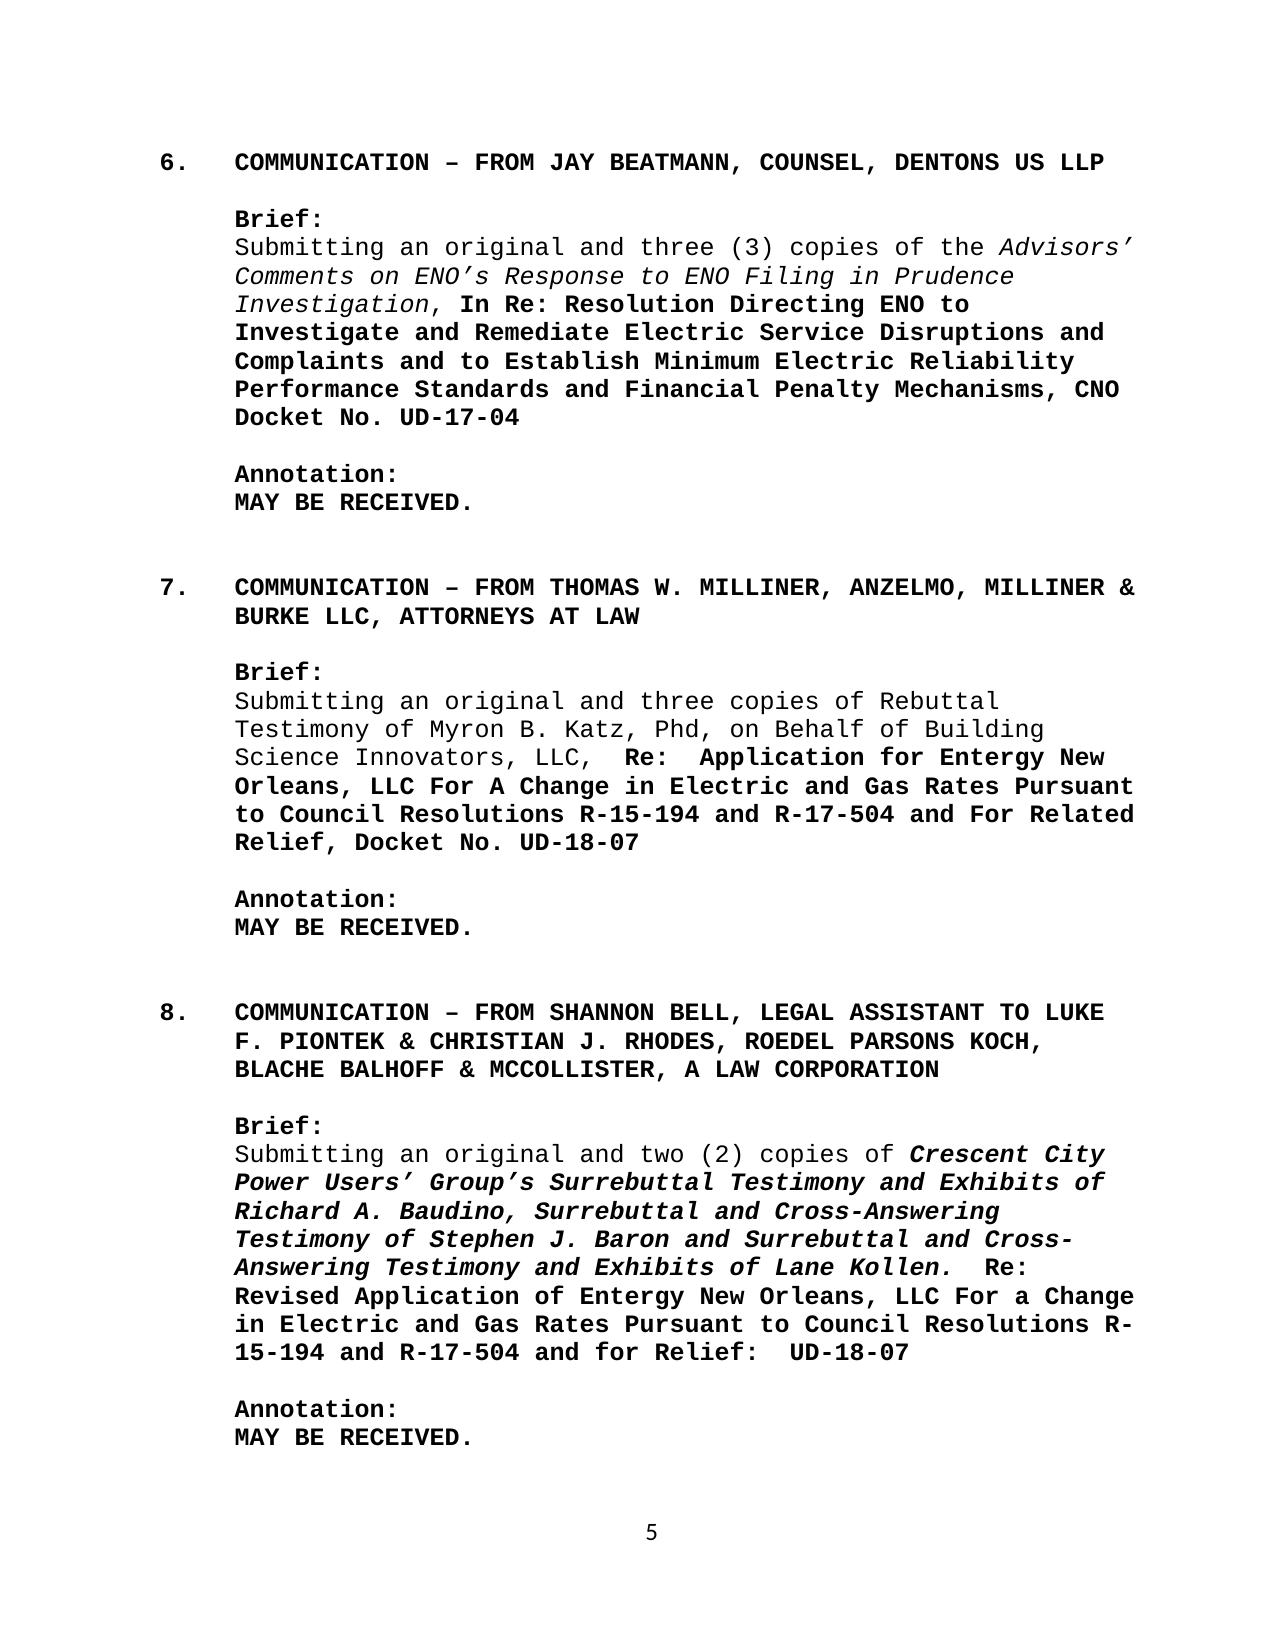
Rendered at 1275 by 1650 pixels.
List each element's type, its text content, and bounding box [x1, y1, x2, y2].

text Annotation: [234, 462, 1144, 490]
text Annotation: [234, 1397, 1144, 1425]
text MAY BE RECEIVED. [159, 1425, 1144, 1453]
text Brief: [159, 1113, 1144, 1142]
text Submitting an original and three (3) copies of the Advisors’ Comments on ENO’s Response to ENO Filing in Prudence Investigation, In Re: Resolution Directing ENO to Investigate and Remediate Electric Service Disruptions and Complaints and to Establish Minimum Electric Reliability Performance Standards and Financial Penalty Mechanisms, CNO Docket No. UD-17-04 [234, 235, 1144, 433]
text Brief: [159, 660, 1144, 688]
list COMMUNICATION – FROM SHANNON BELL, LEGAL ASSISTANT TO LUKE F. PIONTEK & CHRISTIAN J. RHODES, ROEDEL PARSONS KOCH, BLACHE BALHOFF & MCCOLLISTER, A LAW CORPORATION [159, 1000, 1144, 1085]
text MAY BE RECEIVED. [159, 915, 1144, 943]
list COMMUNICATION – FROM THOMAS W. MILLINER, ANZELMO, MILLINER & BURKE LLC, ATTORNEYS AT LAW [159, 575, 1144, 632]
text MAY BE RECEIVED. [159, 490, 1144, 518]
list COMMUNICATION – FROM JAY BEATMANN, COUNSEL, DENTONS US LLP [159, 150, 1144, 178]
text Brief: [159, 207, 1144, 235]
text Submitting an original and three copies of Rebuttal Testimony of Myron B. Katz, Phd, on Behalf of Building Science Innovators, LLC, Re: Application for Entergy New Orleans, LLC For A Change in Electric and Gas Rates Pursuant to Council Resolutions R-15-194 and R-17-504 and For Related Relief, Docket No. UD-18-07 [234, 688, 1144, 858]
text Submitting an original and two (2) copies of Crescent City Power Users’ Group’s Surrebuttal Testimony and Exhibits of Richard A. Baudino, Surrebuttal and Cross-Answering Testimony of Stephen J. Baron and Surrebuttal and Cross-Answering Testimony and Exhibits of Lane Kollen. Re: Revised Application of Entergy New Orleans, LLC For a Change in Electric and Gas Rates Pursuant to Council Resolutions R-15-194 and R-17-504 and for Relief: UD-18-07 [234, 1142, 1144, 1368]
text Annotation: [234, 887, 1144, 915]
